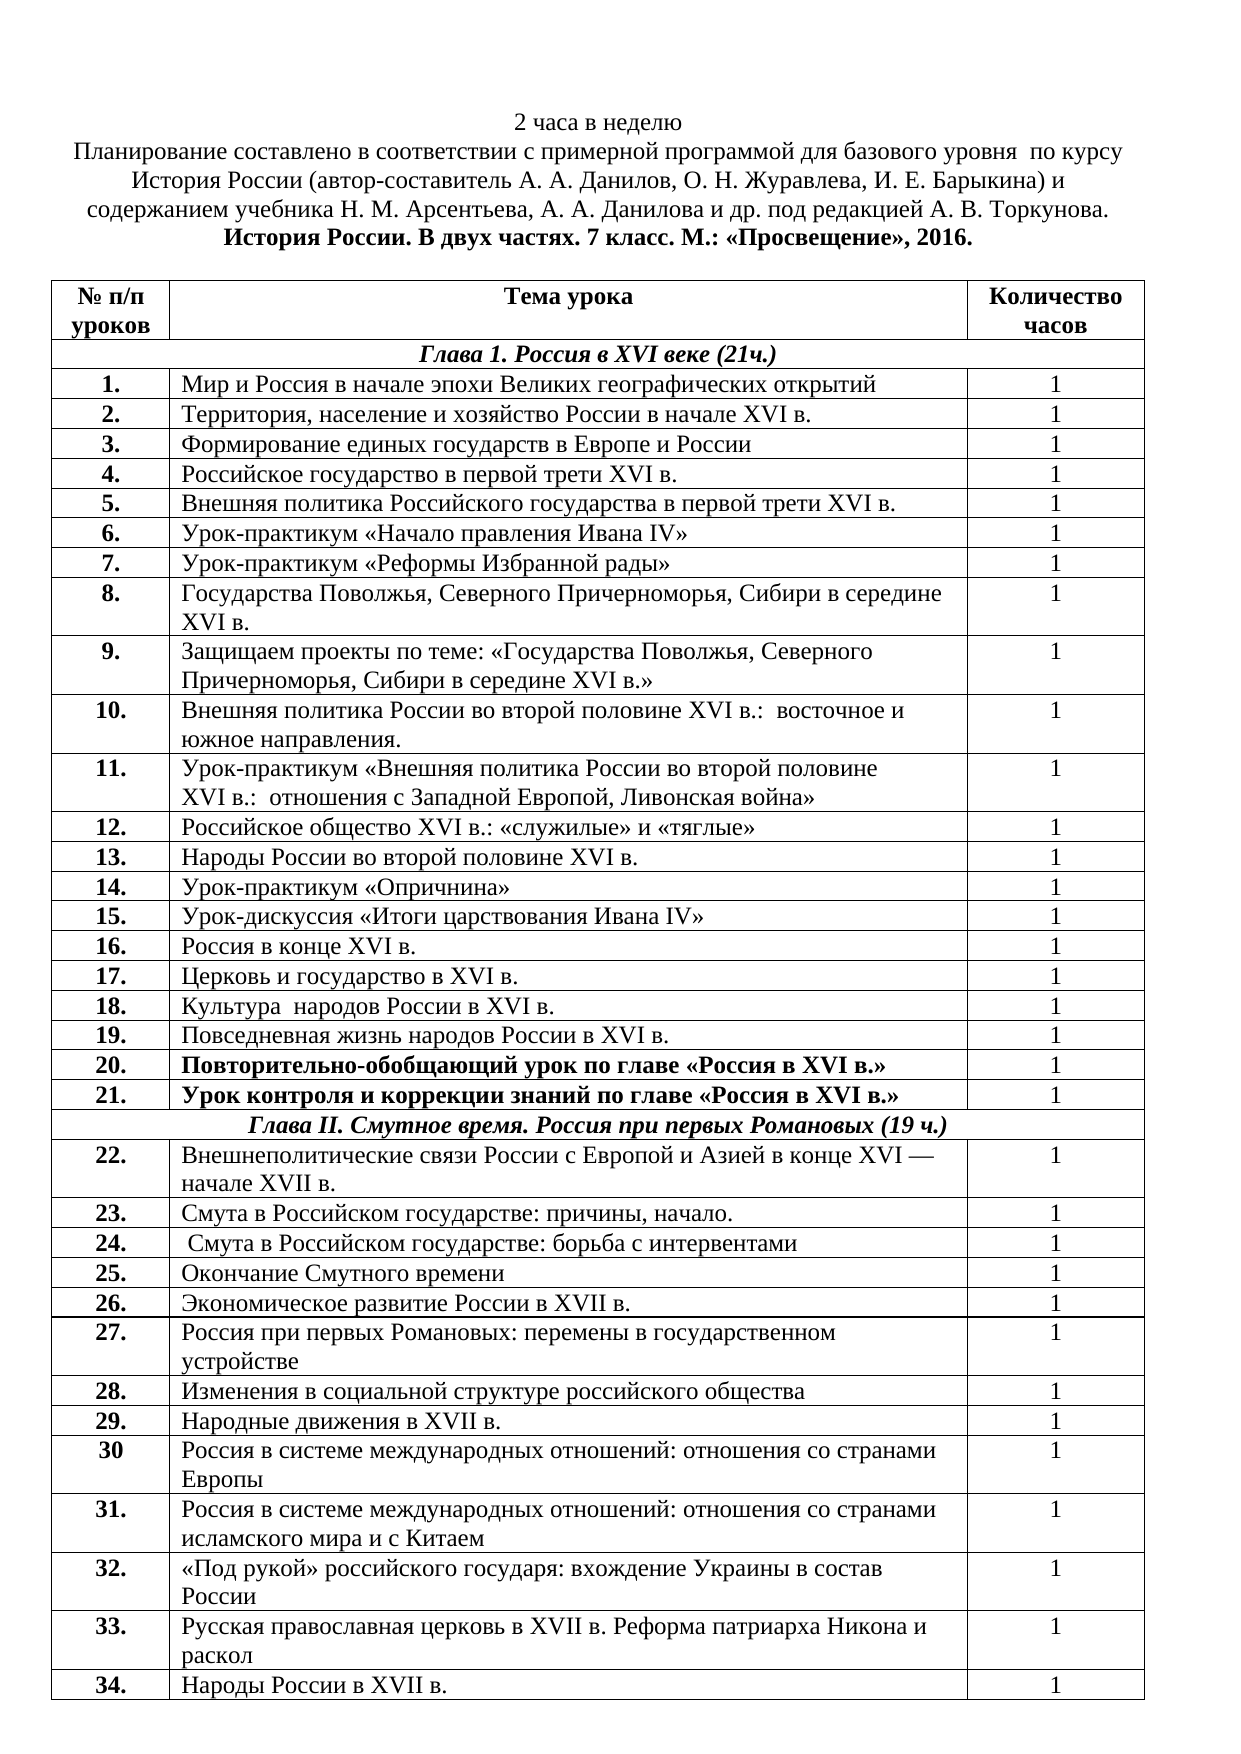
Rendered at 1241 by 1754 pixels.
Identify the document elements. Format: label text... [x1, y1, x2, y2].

table_cell 15. [52, 901, 169, 930]
table_cell 21. [52, 1080, 169, 1109]
table_cell 5. [52, 489, 169, 517]
table_cell 1 [968, 901, 1144, 930]
table_cell Россия в системе международных отношений: отношения со странами исламского мира и с Китаем [170, 1494, 967, 1552]
table_cell Мир и Россия в начале эпохи Великих географических открытий [170, 369, 967, 398]
table_cell 24. [52, 1228, 169, 1257]
table_cell Народы России в XVII в. [170, 1670, 967, 1698]
table_cell 1. [52, 369, 169, 398]
table_cell 1 [968, 399, 1144, 428]
table_cell Россия в системе международных отношений: отношения со странами Европы [170, 1436, 967, 1493]
table_cell 1 [968, 1318, 1144, 1375]
table_cell 1 [968, 578, 1144, 635]
table_cell 1 [968, 1288, 1144, 1316]
table_cell 2. [52, 399, 169, 428]
table_cell Россия в конце XVI в. [170, 931, 967, 960]
table_cell 1 [968, 1670, 1144, 1698]
table_cell Окончание Смутного времени [170, 1258, 967, 1287]
table_header № п/п уроков [52, 281, 169, 338]
table_cell 19. [52, 1021, 169, 1049]
table_cell 31. [52, 1494, 169, 1552]
table_cell 1 [968, 961, 1144, 990]
table_cell 1 [968, 636, 1144, 694]
table_cell 1 [968, 1376, 1144, 1405]
table_cell «Под рукой» российского государя: вхождение Украины в состав России [170, 1553, 967, 1610]
table_cell 1 [968, 1553, 1144, 1610]
table_cell Урок-практикум «Внешняя политика России во второй половине XVI в.: отношения с Западной Европой, Ливонская война» [170, 754, 967, 811]
table_cell Смута в Российском государстве: причины, начало. [170, 1198, 967, 1227]
table_cell Русская православная церковь в XVII в. Реформа патриарха Никона и раскол [170, 1611, 967, 1669]
table_cell Защищаем проекты по теме: «Государства Поволжья, Северного Причерноморья, Сибири в середине XVI в.» [170, 636, 967, 694]
table_cell Глава II. Смутное время. Россия при первых Романовых (19 ч.) [52, 1110, 1144, 1139]
table_cell Народы России во второй половине XVI в. [170, 842, 967, 871]
table_cell 22. [52, 1140, 169, 1197]
table_cell Изменения в социальной структуре российского общества [170, 1376, 967, 1405]
table_cell Территория, население и хозяйство России в начале XVI в. [170, 399, 967, 428]
table_cell 18. [52, 991, 169, 1019]
table_cell 1 [968, 518, 1144, 547]
table_cell 34. [52, 1670, 169, 1698]
table_cell 29. [52, 1406, 169, 1434]
table_cell 1 [968, 1228, 1144, 1257]
table_cell 10. [52, 695, 169, 752]
table_cell 1 [968, 1611, 1144, 1669]
table_cell 1 [968, 1021, 1144, 1049]
table_cell 1 [968, 931, 1144, 960]
text Планирование составлено в соответствии с примерной программой для базового уровня по курсу История России (автор-составитель А. А. Данилов, О. Н. Журавлева, И. Е. Барыкина) и содержанием учебника Н. М. Арсентьева, А. А. Данилова и др. под редакцией А. В. Торкунова. [59, 136, 1137, 222]
table_cell Глава 1. Россия в XVI веке (21ч.) [52, 340, 1144, 368]
table_header Тема урока [170, 281, 967, 338]
table_cell 1 [968, 695, 1144, 752]
table_cell Россия при первых Романовых: перемены в государственном устройстве [170, 1318, 967, 1375]
table_cell 17. [52, 961, 169, 990]
table_cell Внешнеполитические связи России с Европой и Азией в конце XVI —начале XVII в. [170, 1140, 967, 1197]
table_cell 23. [52, 1198, 169, 1227]
table_cell 1 [968, 1436, 1144, 1493]
table_cell 1 [968, 548, 1144, 577]
table_cell Урок контроля и коррекции знаний по главе «Россия в XVI в.» [170, 1080, 967, 1109]
table_cell Урок-практикум «Реформы Избранной рады» [170, 548, 967, 577]
table_cell Российское государство в первой трети XVI в. [170, 459, 967, 487]
table_cell 12. [52, 812, 169, 841]
table_cell Урок-практикум «Начало правления Ивана IV» [170, 518, 967, 547]
table_cell Формирование единых государств в Европе и России [170, 429, 967, 458]
table_cell 1 [968, 754, 1144, 811]
table_cell Экономическое развитие России в XVII в. [170, 1288, 967, 1316]
table_cell 3. [52, 429, 169, 458]
text 2 часа в неделю [59, 107, 1137, 136]
table_cell 1 [968, 1258, 1144, 1287]
text История России. В двух частях. 7 класс. М.: «Просвещение», 2016. [59, 222, 1137, 251]
table_cell 16. [52, 931, 169, 960]
table_cell 1 [968, 459, 1144, 487]
table_cell 1 [968, 842, 1144, 871]
table_cell 1 [968, 1050, 1144, 1079]
table_cell 11. [52, 754, 169, 811]
table_cell 13. [52, 842, 169, 871]
table_cell Смута в Российском государстве: борьба с интервентами [170, 1228, 967, 1257]
table_cell Народные движения в XVII в. [170, 1406, 967, 1434]
table_cell 30 [52, 1436, 169, 1493]
table_cell Внешняя политика России во второй половине XVI в.: восточное и южное направления. [170, 695, 967, 752]
table_cell 1 [968, 1198, 1144, 1227]
table_cell Урок-дискуссия «Итоги царствования Ивана IV» [170, 901, 967, 930]
table_cell 1 [968, 812, 1144, 841]
table_cell Повседневная жизнь народов России в XVI в. [170, 1021, 967, 1049]
table_cell 1 [968, 489, 1144, 517]
table_cell 1 [968, 991, 1144, 1019]
table_cell 1 [968, 1406, 1144, 1434]
table_cell 20. [52, 1050, 169, 1079]
table_cell Государства Поволжья, Северного Причерноморья, Сибири в середине XVI в. [170, 578, 967, 635]
table_cell 1 [968, 369, 1144, 398]
table_cell 33. [52, 1611, 169, 1669]
table_cell Повторительно-обобщающий урок по главе «Россия в XVI в.» [170, 1050, 967, 1079]
table_cell 7. [52, 548, 169, 577]
table_cell 32. [52, 1553, 169, 1610]
table_cell 1 [968, 872, 1144, 900]
table_cell 1 [968, 1140, 1144, 1197]
table_cell Российское общество XVI в.: «служилые» и «тяглые» [170, 812, 967, 841]
table_cell 25. [52, 1258, 169, 1287]
table_cell 6. [52, 518, 169, 547]
table_cell 28. [52, 1376, 169, 1405]
table_cell 27. [52, 1318, 169, 1375]
table_cell 1 [968, 429, 1144, 458]
table_cell 9. [52, 636, 169, 694]
table_cell 26. [52, 1288, 169, 1316]
table_cell Урок-практикум «Опричнина» [170, 872, 967, 900]
table_cell 1 [968, 1080, 1144, 1109]
table_cell 4. [52, 459, 169, 487]
table_cell 14. [52, 872, 169, 900]
table_cell Культура народов России в XVI в. [170, 991, 967, 1019]
table_header Количество часов [968, 281, 1144, 338]
table_cell 1 [968, 1494, 1144, 1552]
table_cell Церковь и государство в XVI в. [170, 961, 967, 990]
table_cell Внешняя политика Российского государства в первой трети XVI в. [170, 489, 967, 517]
table_cell 8. [52, 578, 169, 635]
